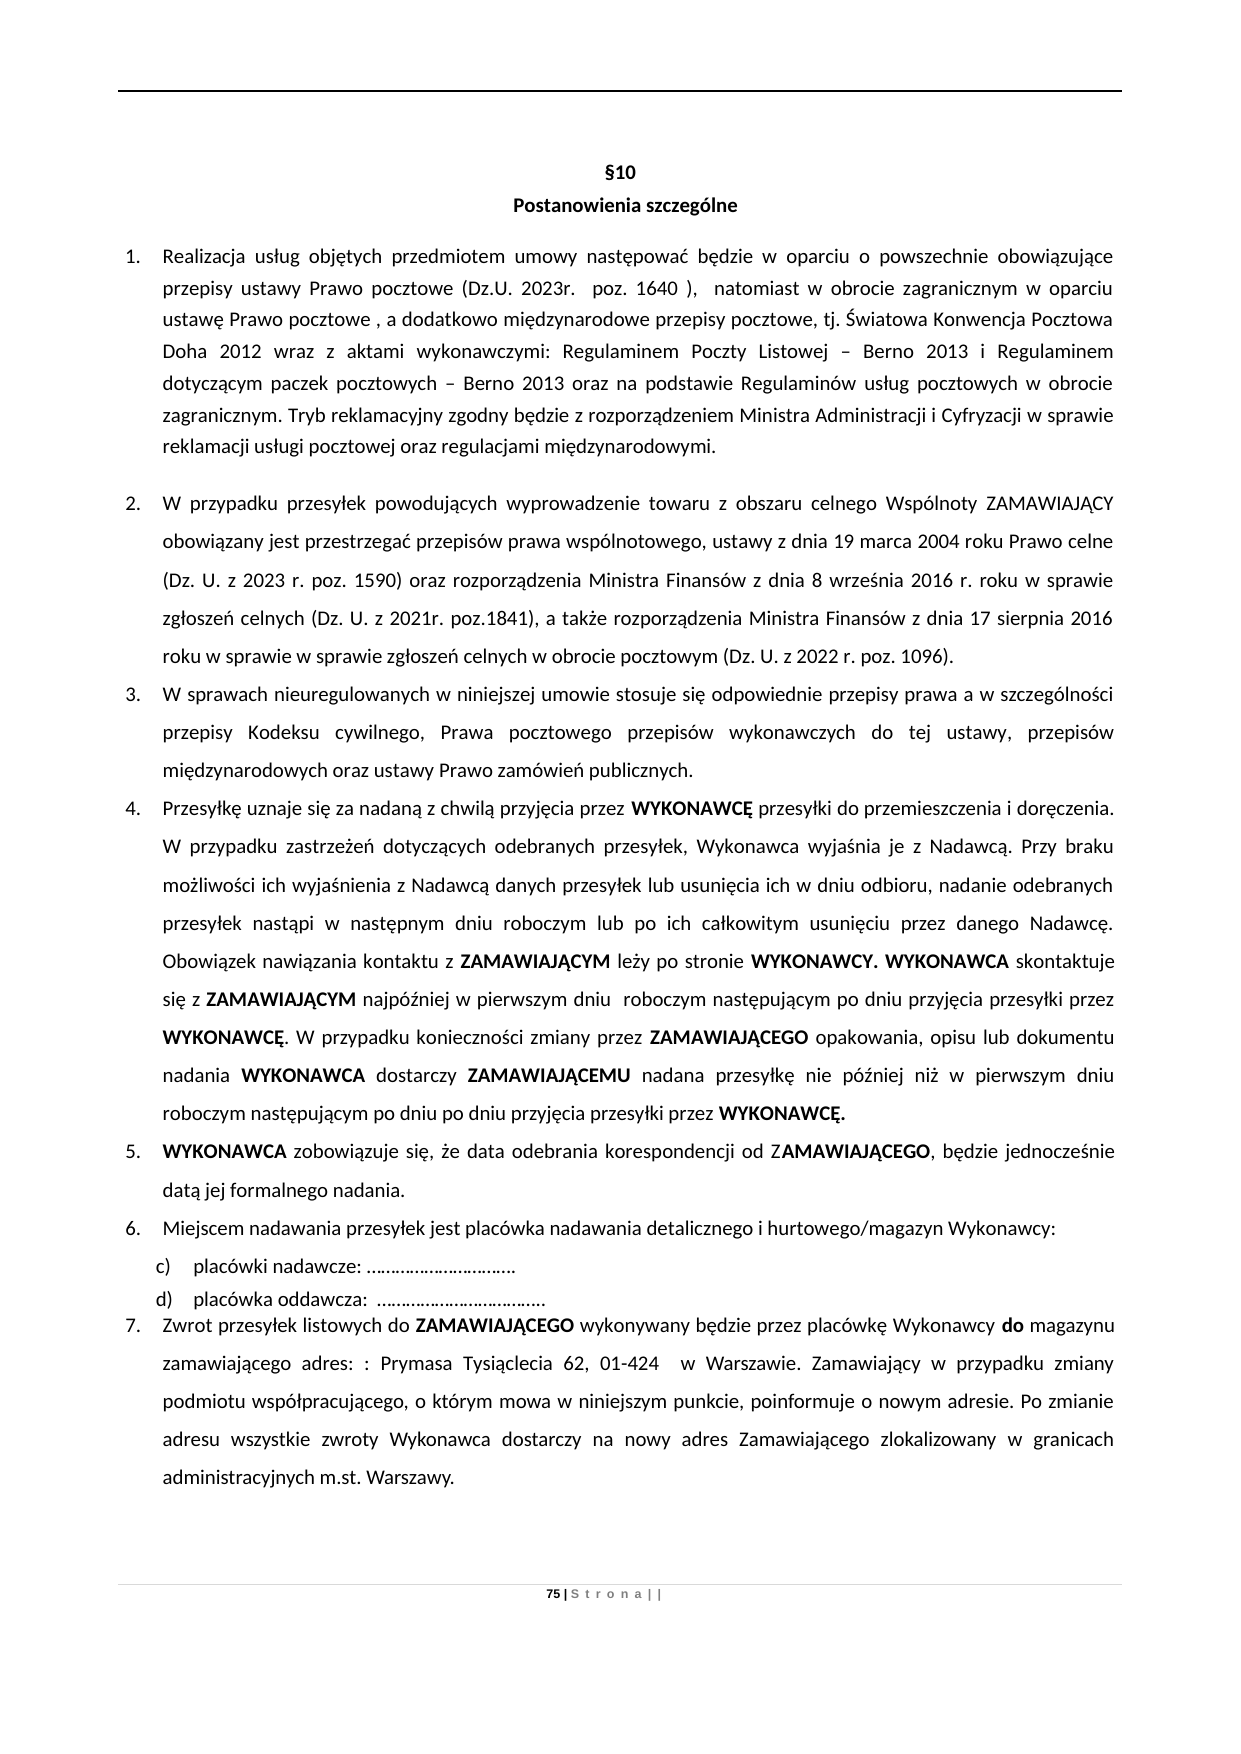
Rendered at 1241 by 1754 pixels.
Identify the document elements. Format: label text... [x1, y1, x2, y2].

list W sprawach nieuregulowanych w niniejszej umowie stosuje się odpowiednie przepisy prawa a w szczególności przepisy Kodeksu cywilnego, Prawa pocztowego przepisów wykonawczych do tej ustawy, przepisów międzynarodowych oraz ustawy Prawo zamówień publicznych. [125, 681, 1115, 783]
list Przesyłkę uznaje się za nadaną z chwilą przyjęcia przez WYKONAWCĘ przesyłki do przemieszczenia i doręczenia. W przypadku zastrzeżeń dotyczących odebranych przesyłek, Wykonawca wyjaśnia je z Nadawcą. Przy braku możliwości ich wyjaśnienia z Nadawcą danych przesyłek lub usunięcia ich w dniu odbioru, nadanie odebranych przesyłek nastąpi w następnym dniu roboczym lub po ich całkowitym usunięciu przez danego Nadawcę. Obowiązek nawiązania kontaktu z ZAMAWIAJĄCYM leży po stronie WYKONAWCY. WYKONAWCA skontaktuje się z ZAMAWIAJĄCYM najpóźniej w pierwszym dniu roboczym następującym po dniu przyjęcia przesyłki przez WYKONAWCĘ. W przypadku konieczności zmiany przez ZAMAWIAJĄCEGO opakowania, opisu lub dokumentu nadania WYKONAWCA dostarczy ZAMAWIAJĄCEMU nadana przesyłkę nie później niż w pierwszym dniu roboczym następującym po dniu po dniu przyjęcia przesyłki przez WYKONAWCĘ. [125, 796, 1115, 1126]
list placówka oddawcza: …………………………….. [156, 1278, 1122, 1312]
list W przypadku przesyłek powodujących wyprowadzenie towaru z obszaru celnego Wspólnoty ZAMAWIAJĄCY obowiązany jest przestrzegać przepisów prawa wspólnotowego, ustawy z dnia 19 marca 2004 roku Prawo celne (Dz. U. z 2023 r. poz. 1590) oraz rozporządzenia Ministra Finansów z dnia 8 września 2016 r. roku w sprawie zgłoszeń celnych (Dz. U. z 2021r. poz.1841), a także rozporządzenia Ministra Finansów z dnia 17 sierpnia 2016 roku w sprawie w sprawie zgłoszeń celnych w obrocie pocztowym (Dz. U. z 2022 r. poz. 1096). [125, 491, 1115, 668]
list WYKONAWCA zobowiązuje się, że data odebrania korespondencji od ZAMAWIAJĄCEGO, będzie jednocześnie datą jej formalnego nadania. [125, 1139, 1115, 1202]
list Miejscem nadawania przesyłek jest placówka nadawania detalicznego i hurtowego/magazyn Wykonawcy: [125, 1215, 1115, 1240]
text Postanowienia szczególne [118, 185, 1122, 218]
list Zwrot przesyłek listowych do ZAMAWIAJĄCEGO wykonywany będzie przez placówkę Wykonawcy do magazynu zamawiającego adres: : Prymasa Tysiąclecia 62, 01-424 w Warszawie. Zamawiający w przypadku zmiany podmiotu współpracującego, o którym mowa w niniejszym punkcie, poinformuje o nowym adresie. Po zmianie adresu wszystkie zwroty Wykonawca dostarczy na nowy adres Zamawiającego zlokalizowany w granicach administracyjnych m.st. Warszawy. [125, 1312, 1115, 1490]
text §10 [118, 151, 1122, 185]
list Realizacja usług objętych przedmiotem umowy następować będzie w oparciu o powszechnie obowiązujące przepisy ustawy Prawo pocztowe (Dz.U. 2023r. poz. 1640 ), natomiast w obrocie zagranicznym w oparciu ustawę Prawo pocztowe , a dodatkowo międzynarodowe przepisy pocztowe, tj. Światowa Konwencja Pocztowa Doha 2012 wraz z aktami wykonawczymi: Regulaminem Poczty Listowej – Berno 2013 i Regulaminem dotyczącym paczek pocztowych – Berno 2013 oraz na podstawie Regulaminów usług pocztowych w obrocie zagranicznym. Tryb reklamacyjny zgodny będzie z rozporządzeniem Ministra Administracji i Cyfryzacji w sprawie reklamacji usługi pocztowej oraz regulacjami międzynarodowymi. [125, 243, 1115, 459]
list placówki nadawcze: …………………………. [156, 1253, 1122, 1278]
